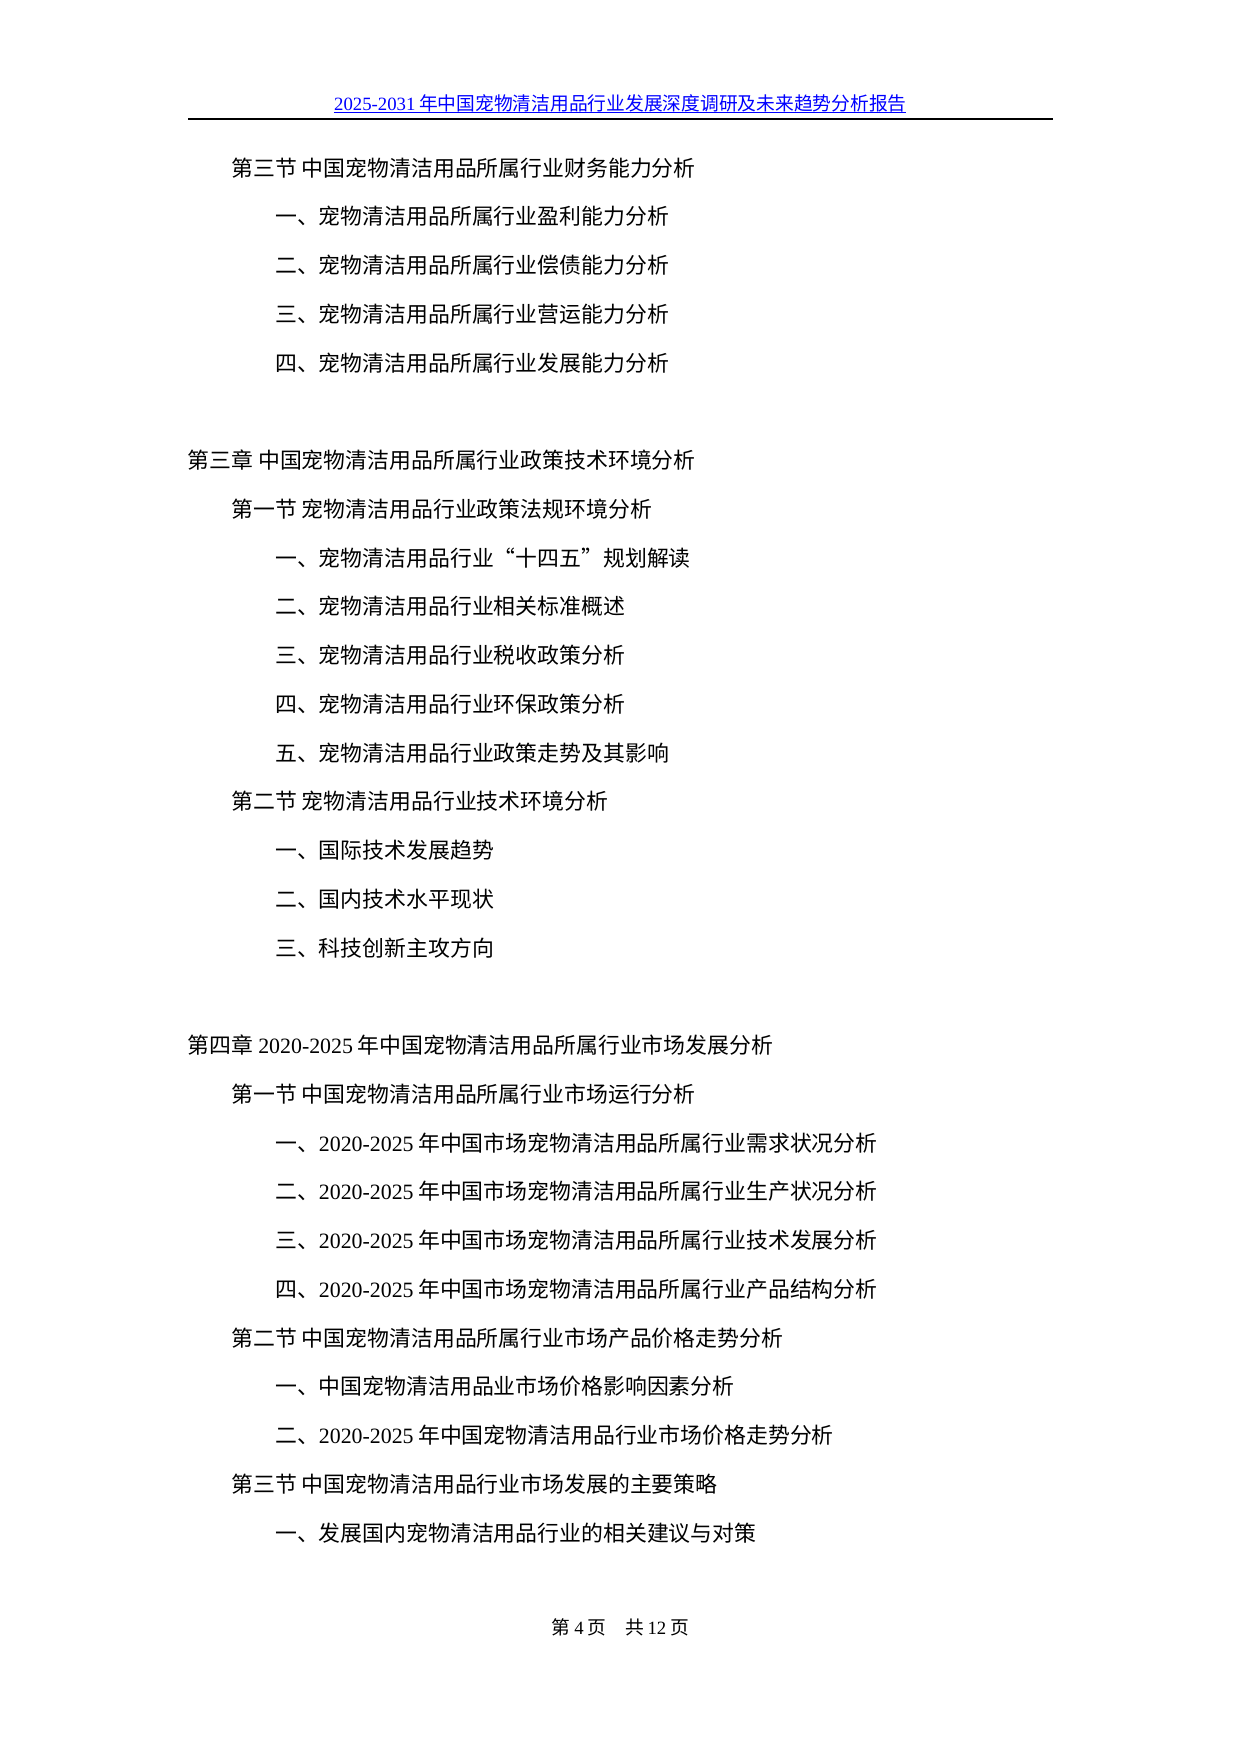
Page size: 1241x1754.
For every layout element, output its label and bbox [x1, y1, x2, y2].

text [187, 150, 1053, 1548]
